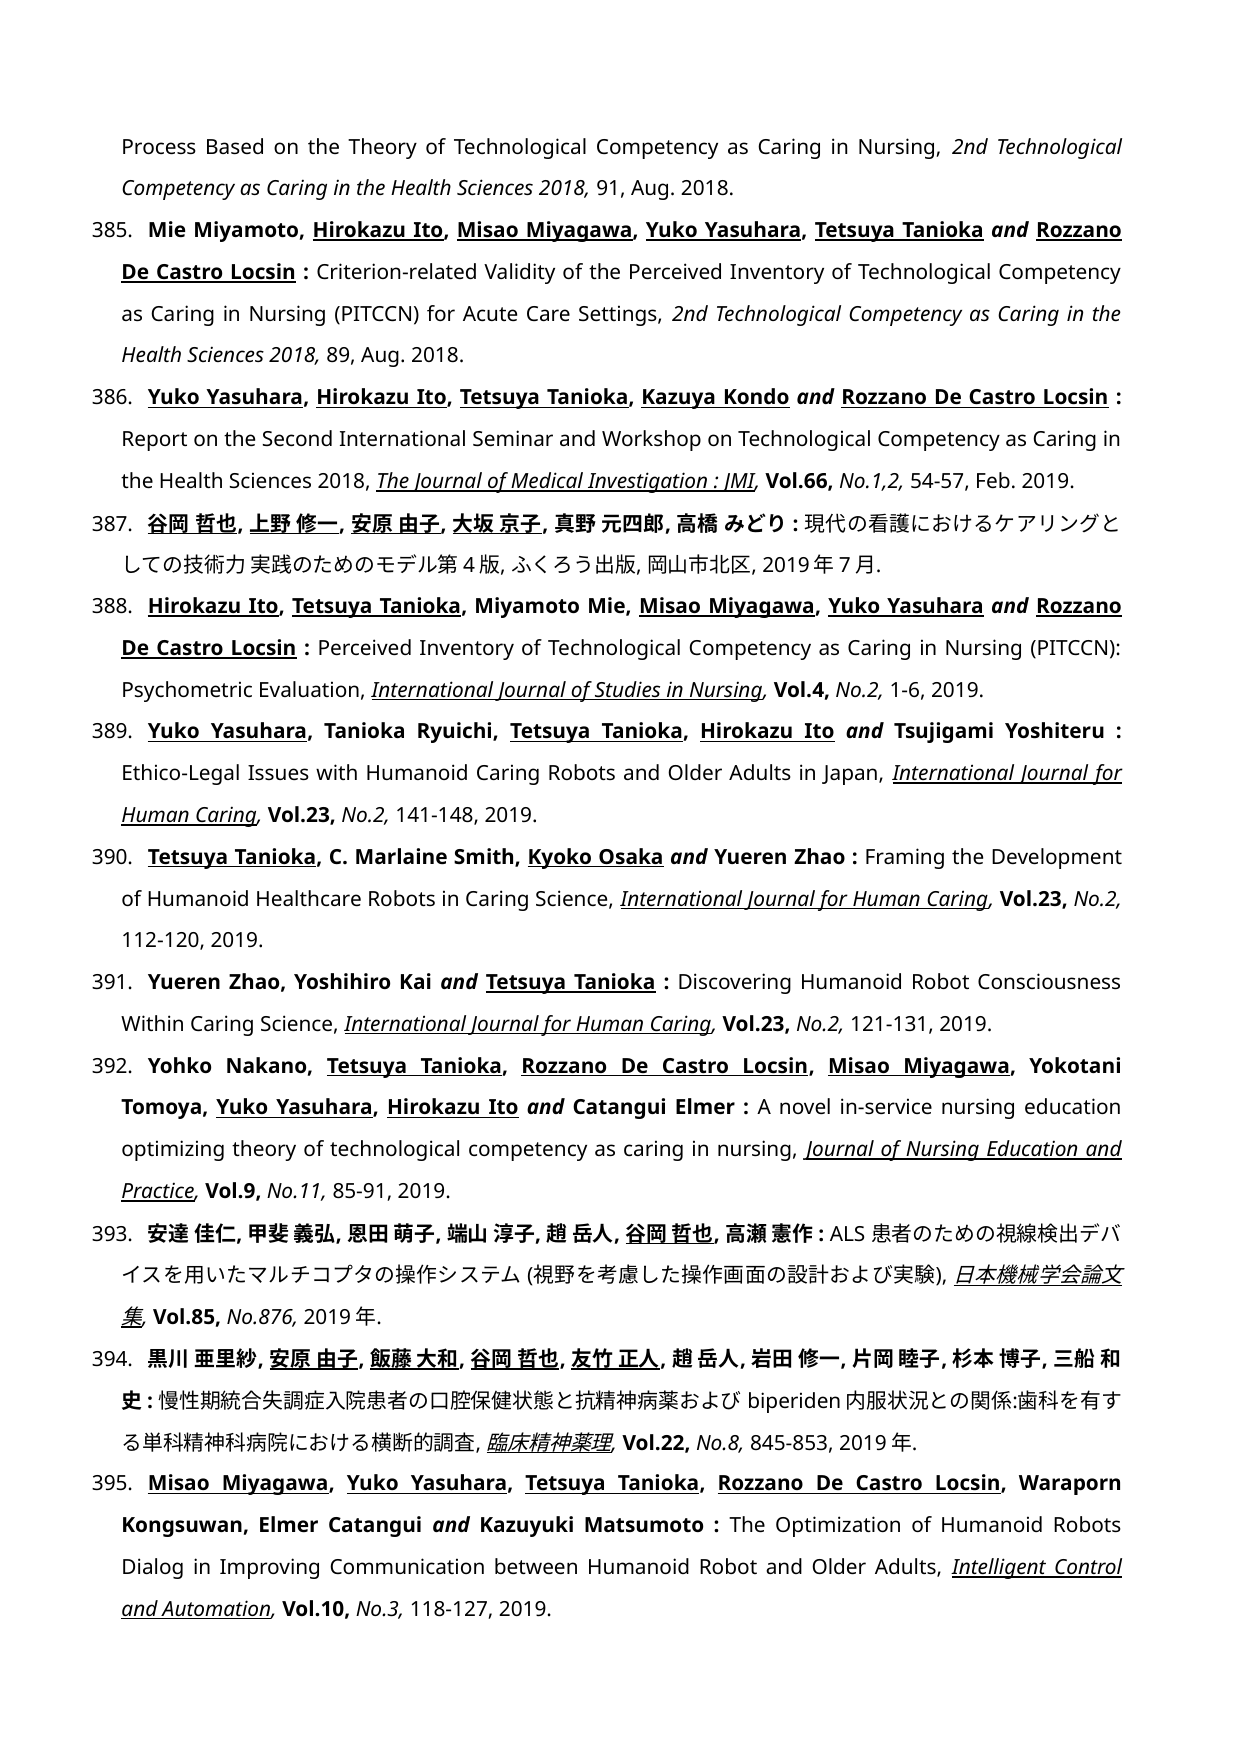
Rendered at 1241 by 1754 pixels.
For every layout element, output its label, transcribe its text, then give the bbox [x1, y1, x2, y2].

list Yueren Zhao, Yoshihiro Kai and Tetsuya Tanioka : Discovering Humanoid Robot Consciousness Within Caring Science, International Journal for Human Caring, Vol.23, No.2, 121-131, 2019. [92, 961, 1122, 1044]
list 安達 佳仁, 甲斐 義弘, 恩田 萌子, 端山 淳子, 趙 岳人, 谷岡 哲也, 高瀬 憲作 : ALS 患者のための視線検出デバイスを用いたマルチコプタの操作システム (視野を考慮した操作画面の設計および実験), 日本機械学会論文集, Vol.85, No.876, 2019年. [92, 1211, 1122, 1336]
list Yuko Yasuhara, Hirokazu Ito, Tetsuya Tanioka, Kazuya Kondo and Rozzano De Castro Locsin : Report on the Second International Seminar and Workshop on Technological Competency as Caring in the Health Sciences 2018, The Journal of Medical Investigation : JMI, Vol.66, No.1,2, 54-57, Feb. 2019. [92, 376, 1122, 501]
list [92, 125, 1122, 209]
list Tetsuya Tanioka, C. Marlaine Smith, Kyoko Osaka and Yueren Zhao : Framing the Development of Humanoid Healthcare Robots in Caring Science, International Journal for Human Caring, Vol.23, No.2, 112-120, 2019. [92, 835, 1122, 961]
list 谷岡 哲也, 上野 修一, 安原 由子, 大坂 京子, 真野 元四郎, 高橋 みどり : 現代の看護におけるケアリングとしての技術力 実践のためのモデル第4版, ふくろう出版, 岡山市北区, 2019年7月. [92, 501, 1122, 584]
list Mie Miyamoto, Hirokazu Ito, Misao Miyagawa, Yuko Yasuhara, Tetsuya Tanioka and Rozzano De Castro Locsin : Criterion-related Validity of the Perceived Inventory of Technological Competency as Caring in Nursing (PITCCN) for Acute Care Settings, 2nd Technological Competency as Caring in the Health Sciences 2018, 89, Aug. 2018. [92, 209, 1122, 376]
list Hirokazu Ito, Tetsuya Tanioka, Miyamoto Mie, Misao Miyagawa, Yuko Yasuhara and Rozzano De Castro Locsin : Perceived Inventory of Technological Competency as Caring in Nursing (PITCCN): Psychometric Evaluation, International Journal of Studies in Nursing, Vol.4, No.2, 1-6, 2019. [92, 584, 1122, 710]
list Yuko Yasuhara, Tanioka Ryuichi, Tetsuya Tanioka, Hirokazu Ito and Tsujigami Yoshiteru : Ethico-Legal Issues with Humanoid Caring Robots and Older Adults in Japan, International Journal for Human Caring, Vol.23, No.2, 141-148, 2019. [92, 710, 1122, 835]
list 黒川 亜里紗, 安原 由子, 飯藤 大和, 谷岡 哲也, 友竹 正人, 趙 岳人, 岩田 修一, 片岡 睦子, 杉本 博子, 三船 和史 : 慢性期統合失調症入院患者の口腔保健状態と抗精神病薬および biperiden内服状況との関係:歯科を有する単科精神科病院における横断的調査, 臨床精神薬理, Vol.22, No.8, 845-853, 2019年. [92, 1336, 1122, 1462]
list Misao Miyagawa, Yuko Yasuhara, Tetsuya Tanioka, Rozzano De Castro Locsin, Waraporn Kongsuwan, Elmer Catangui and Kazuyuki Matsumoto : The Optimization of Humanoid Robots Dialog in Improving Communication between Humanoid Robot and Older Adults, Intelligent Control and Automation, Vol.10, No.3, 118-127, 2019. [92, 1462, 1122, 1629]
list Yohko Nakano, Tetsuya Tanioka, Rozzano De Castro Locsin, Misao Miyagawa, Yokotani Tomoya, Yuko Yasuhara, Hirokazu Ito and Catangui Elmer : A novel in-service nursing education optimizing theory of technological competency as caring in nursing, Journal of Nursing Education and Practice, Vol.9, No.11, 85-91, 2019. [92, 1044, 1122, 1211]
